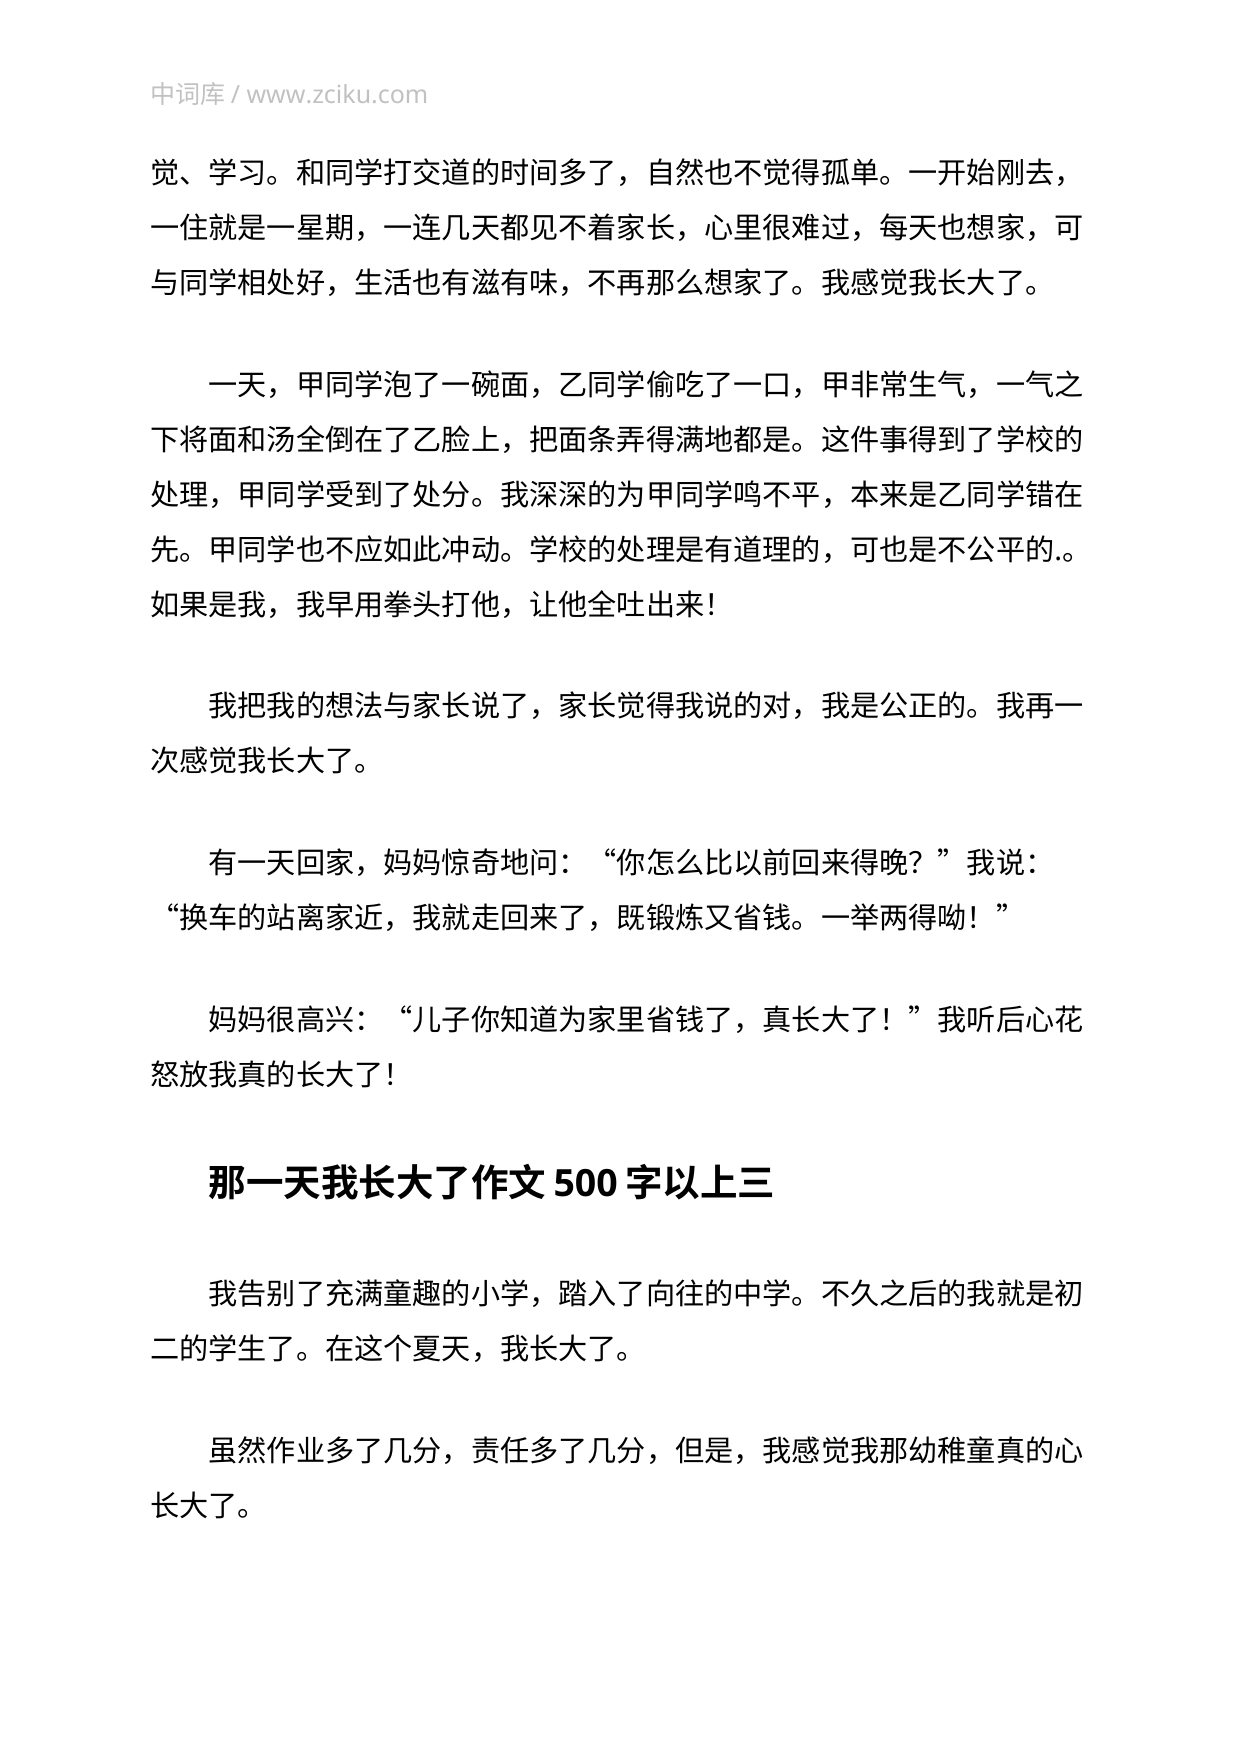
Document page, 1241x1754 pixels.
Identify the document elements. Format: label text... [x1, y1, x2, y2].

text 一天，甲同学泡了一碗面，乙同学偷吃了一口，甲非常生气，一气之下将面和汤全倒在了乙脸上，把面条弄得满地都是。这件事得到了学校的处理，甲同学受到了处分。我深深的为甲同学鸣不平，本来是乙同学错在先。甲同学也不应如此冲动。学校的处理是有道理的，可也是不公平的.。如果是我，我早用拳头打他，让他全吐出来！ [150, 362, 1090, 623]
text 妈妈很高兴：“儿子你知道为家里省钱了，真长大了！”我听后心花怒放我真的长大了！ [150, 996, 1090, 1093]
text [150, 150, 1090, 302]
text 我告别了充满童趣的小学，踏入了向往的中学。不久之后的我就是初二的学生了。在这个夏天，我长大了。 [150, 1271, 1090, 1368]
text 那一天我长大了作文500字以上三 [150, 1153, 1090, 1207]
text 我把我的想法与家长说了，家长觉得我说的对，我是公正的。我再一次感觉我长大了。 [150, 683, 1090, 780]
text 有一天回家，妈妈惊奇地问：“你怎么比以前回来得晚？”我说：“换车的站离家近，我就走回来了，既锻炼又省钱。一举两得呦！” [150, 840, 1090, 937]
text 虽然作业多了几分，责任多了几分，但是，我感觉我那幼稚童真的心长大了。 [150, 1427, 1090, 1524]
